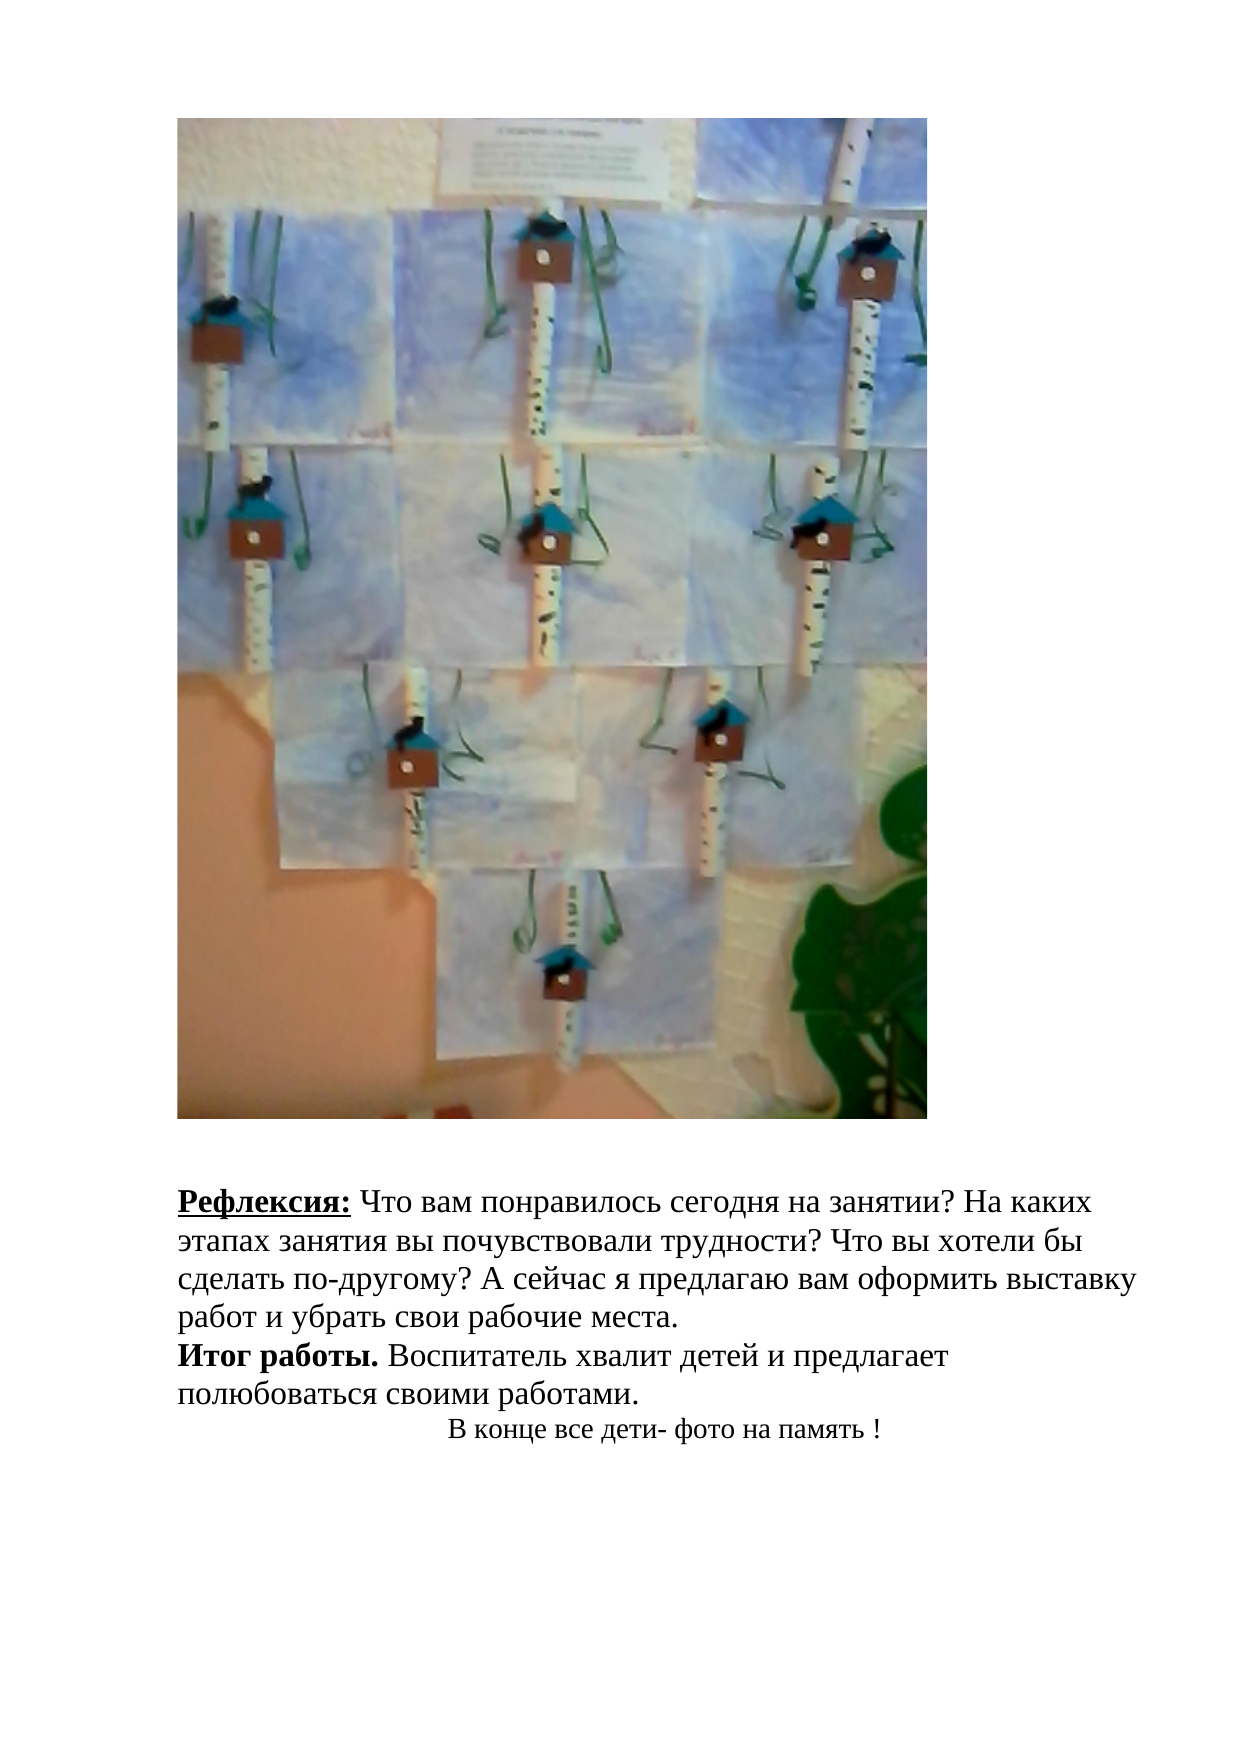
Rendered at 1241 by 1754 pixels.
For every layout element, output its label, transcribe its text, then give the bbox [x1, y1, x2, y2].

text Итог работы. Воспитатель хвалит детей и предлагает полюбоваться своими работами. [177, 1335, 1152, 1411]
text Рефлексия: Что вам понравилось сегодня на занятии? На каких этапах занятия вы почувствовали трудности? Что вы хотели бы сделать по-другому? А сейчас я предлагаю вам оформить выставку работ и убрать свои рабочие места. [177, 1181, 1152, 1335]
picture [177, 118, 928, 1119]
text В конце все дети- фото на память ! [177, 1411, 1152, 1445]
